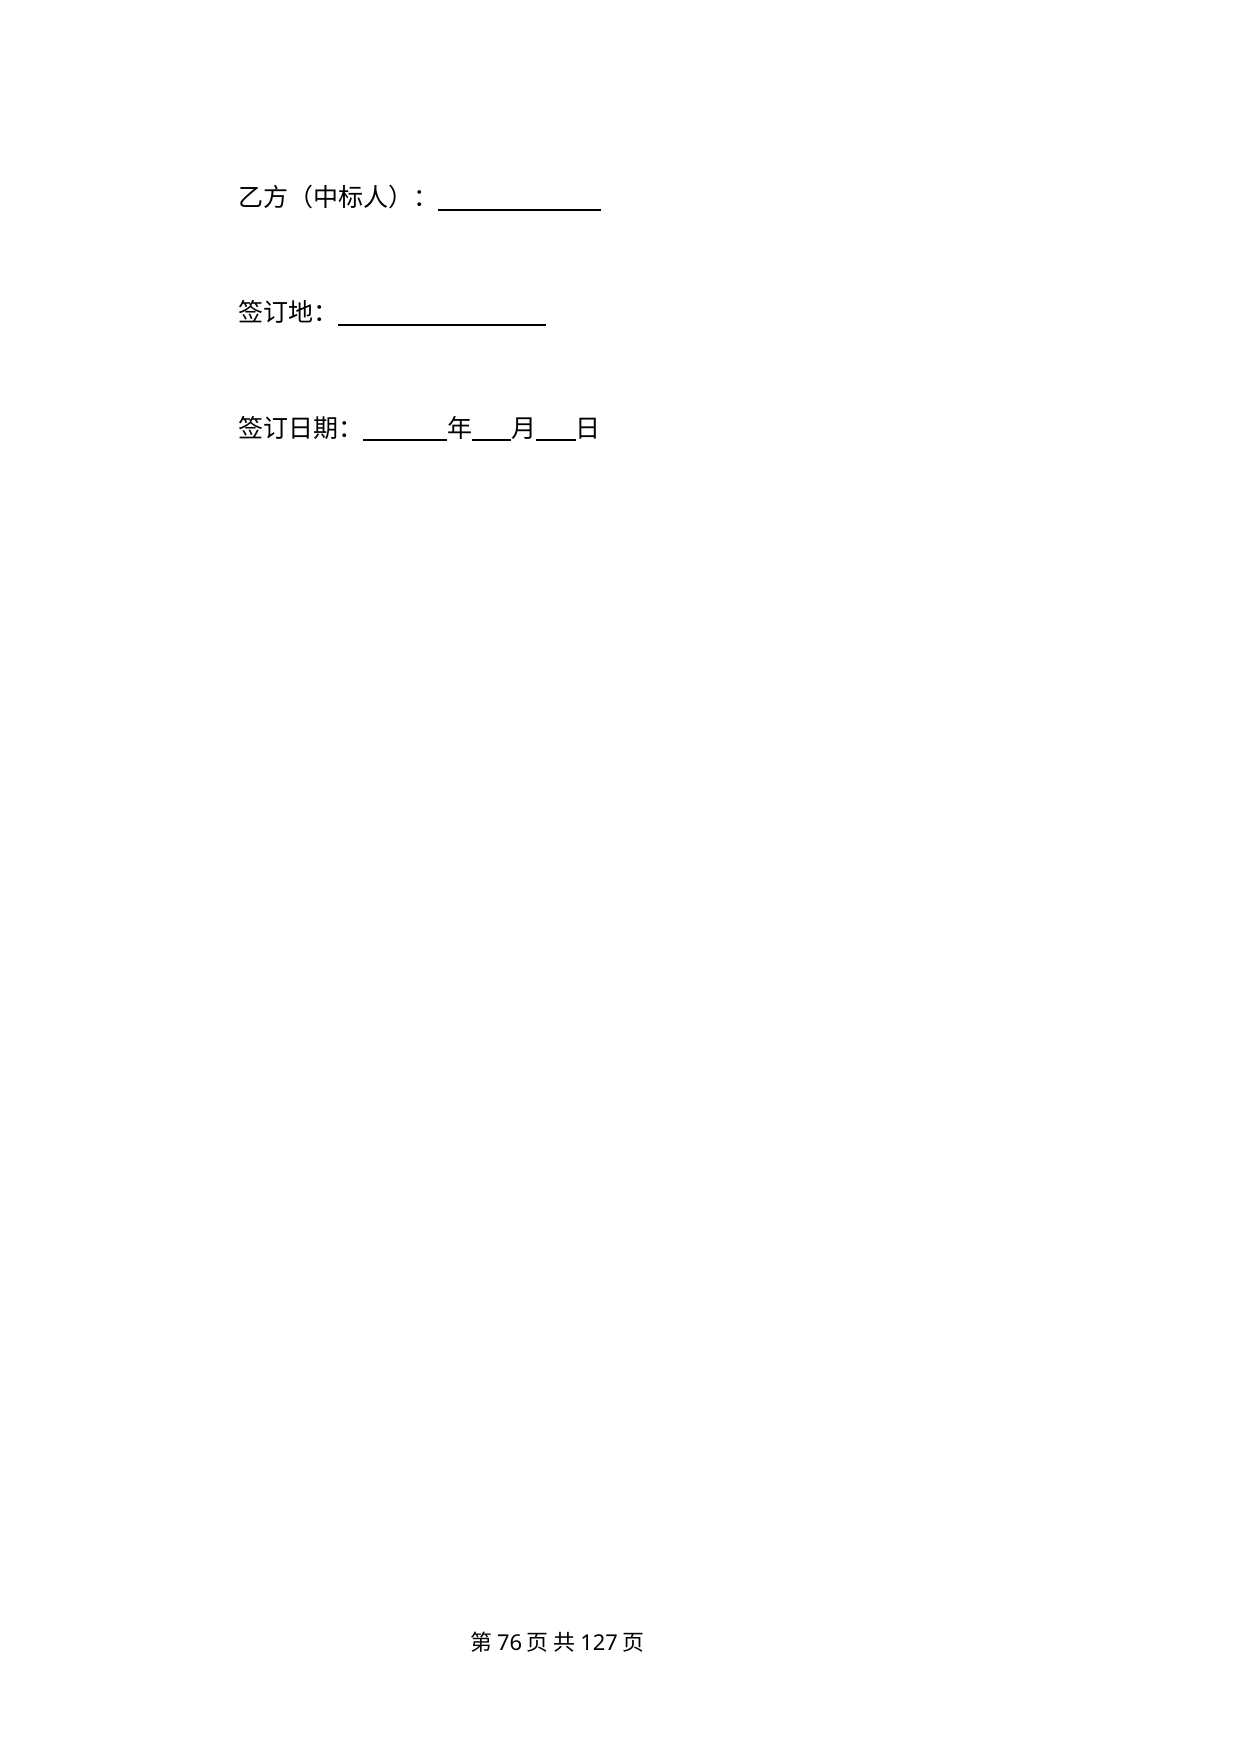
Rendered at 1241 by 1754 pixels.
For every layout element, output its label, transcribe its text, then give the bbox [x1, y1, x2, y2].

text 签订日期： 年 月 日 [188, 393, 1052, 459]
text 乙方（中标人）： [188, 162, 1052, 229]
text 签订地： [188, 278, 1052, 344]
